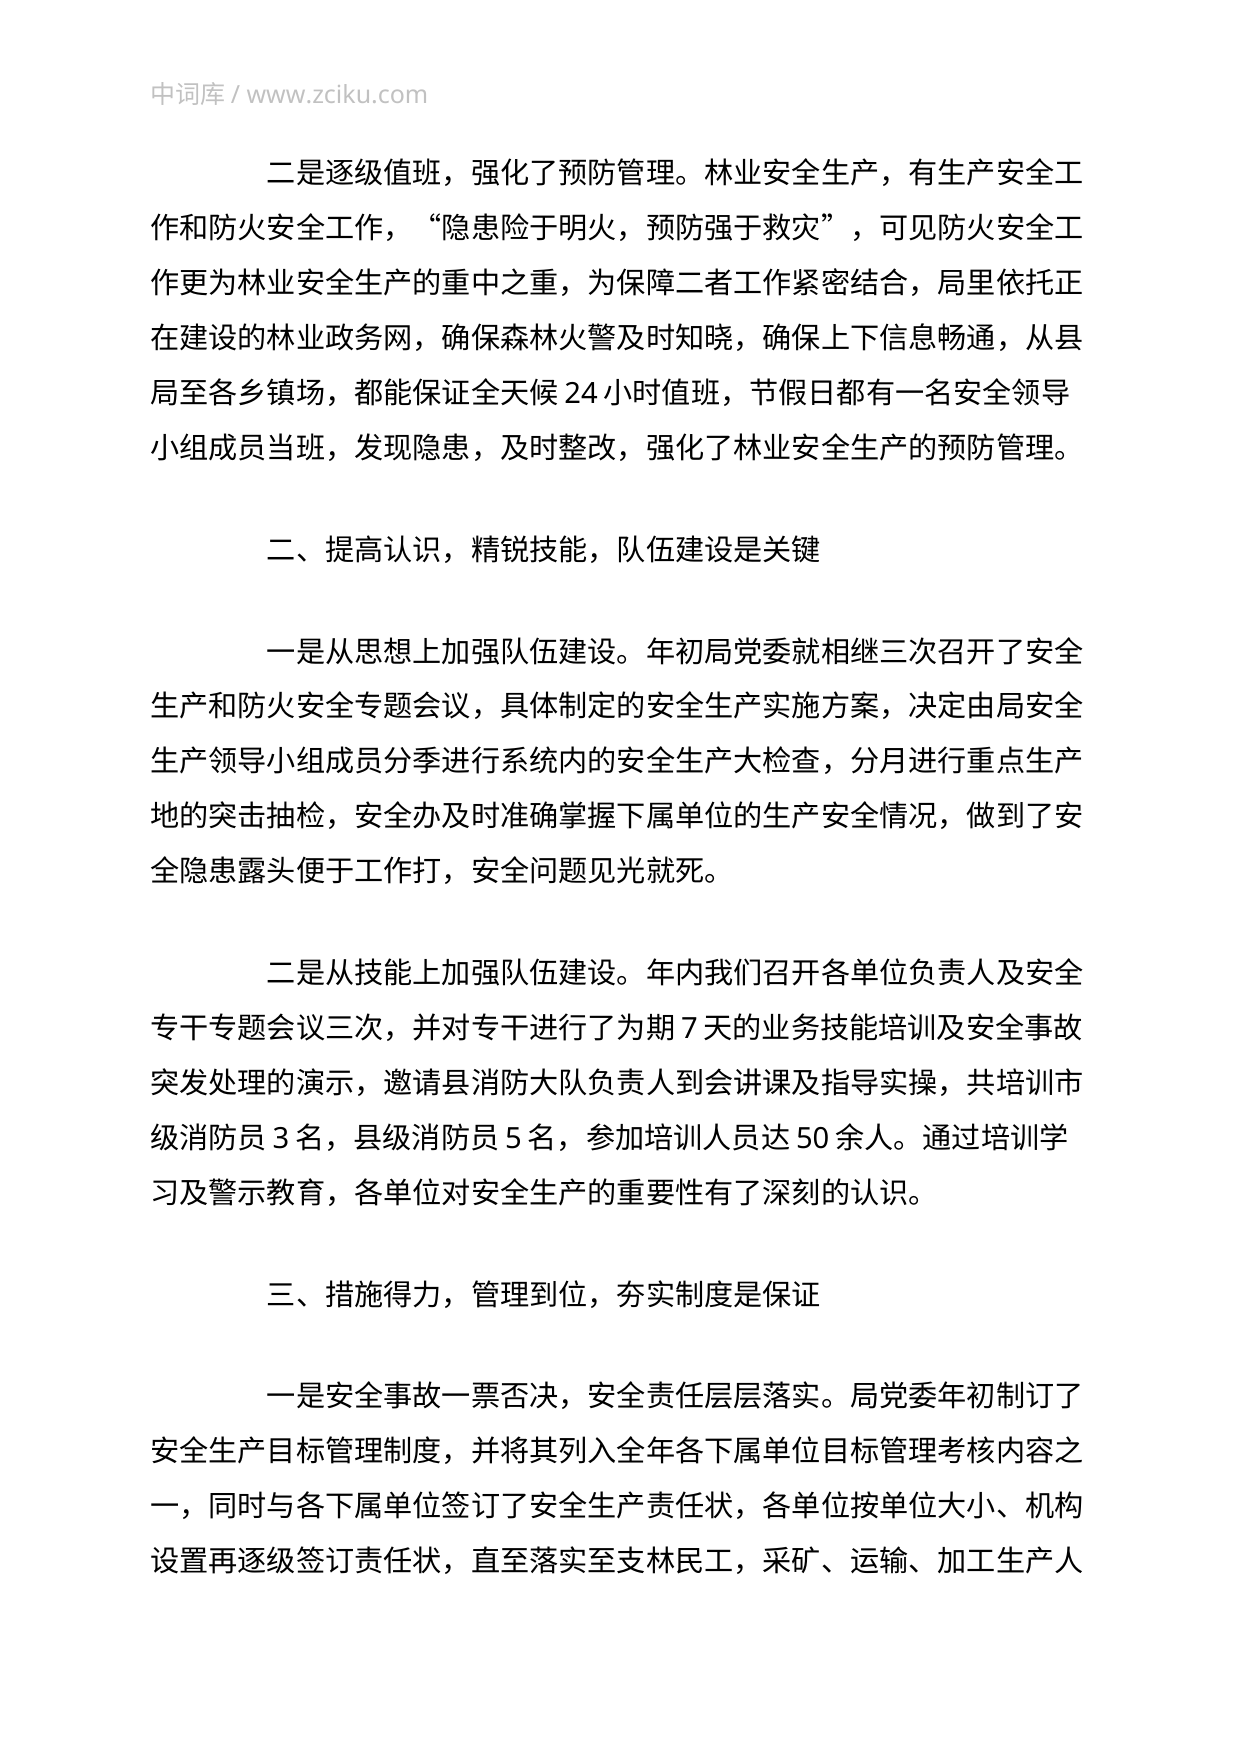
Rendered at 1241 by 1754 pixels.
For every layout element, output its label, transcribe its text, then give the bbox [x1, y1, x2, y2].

text 二、提高认识，精锐技能，队伍建设是关键 [150, 526, 1090, 569]
text 三、措施得力，管理到位，夯实制度是保证 [150, 1271, 1090, 1313]
text 二是从技能上加强队伍建设。年内我们召开各单位负责人及安全专干专题会议三次，并对专干进行了为期7天的业务技能培训及安全事故突发处理的演示，邀请县消防大队负责人到会讲课及指导实操，共培训市级消防员3名，县级消防员5名，参加培训人员达50余人。通过培训学习及警示教育，各单位对安全生产的重要性有了深刻的认识。 [150, 949, 1090, 1212]
text 一是从思想上加强队伍建设。年初局党委就相继三次召开了安全生产和防火安全专题会议，具体制定的安全生产实施方案，决定由局安全生产领导小组成员分季进行系统内的安全生产大检查，分月进行重点生产地的突击抽检，安全办及时准确掌握下属单位的生产安全情况，做到了安全隐患露头便于工作打，安全问题见光就死。 [150, 628, 1090, 890]
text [150, 1373, 1090, 1580]
text 二是逐级值班，强化了预防管理。林业安全生产，有生产安全工作和防火安全工作，“隐患险于明火，预防强于救灾”，可见防火安全工作更为林业安全生产的重中之重，为保障二者工作紧密结合，局里依托正在建设的林业政务网，确保森林火警及时知晓，确保上下信息畅通，从县局至各乡镇场，都能保证全天候24小时值班，节假日都有一名安全领导小组成员当班，发现隐患，及时整改，强化了林业安全生产的预防管理。 [150, 150, 1090, 467]
